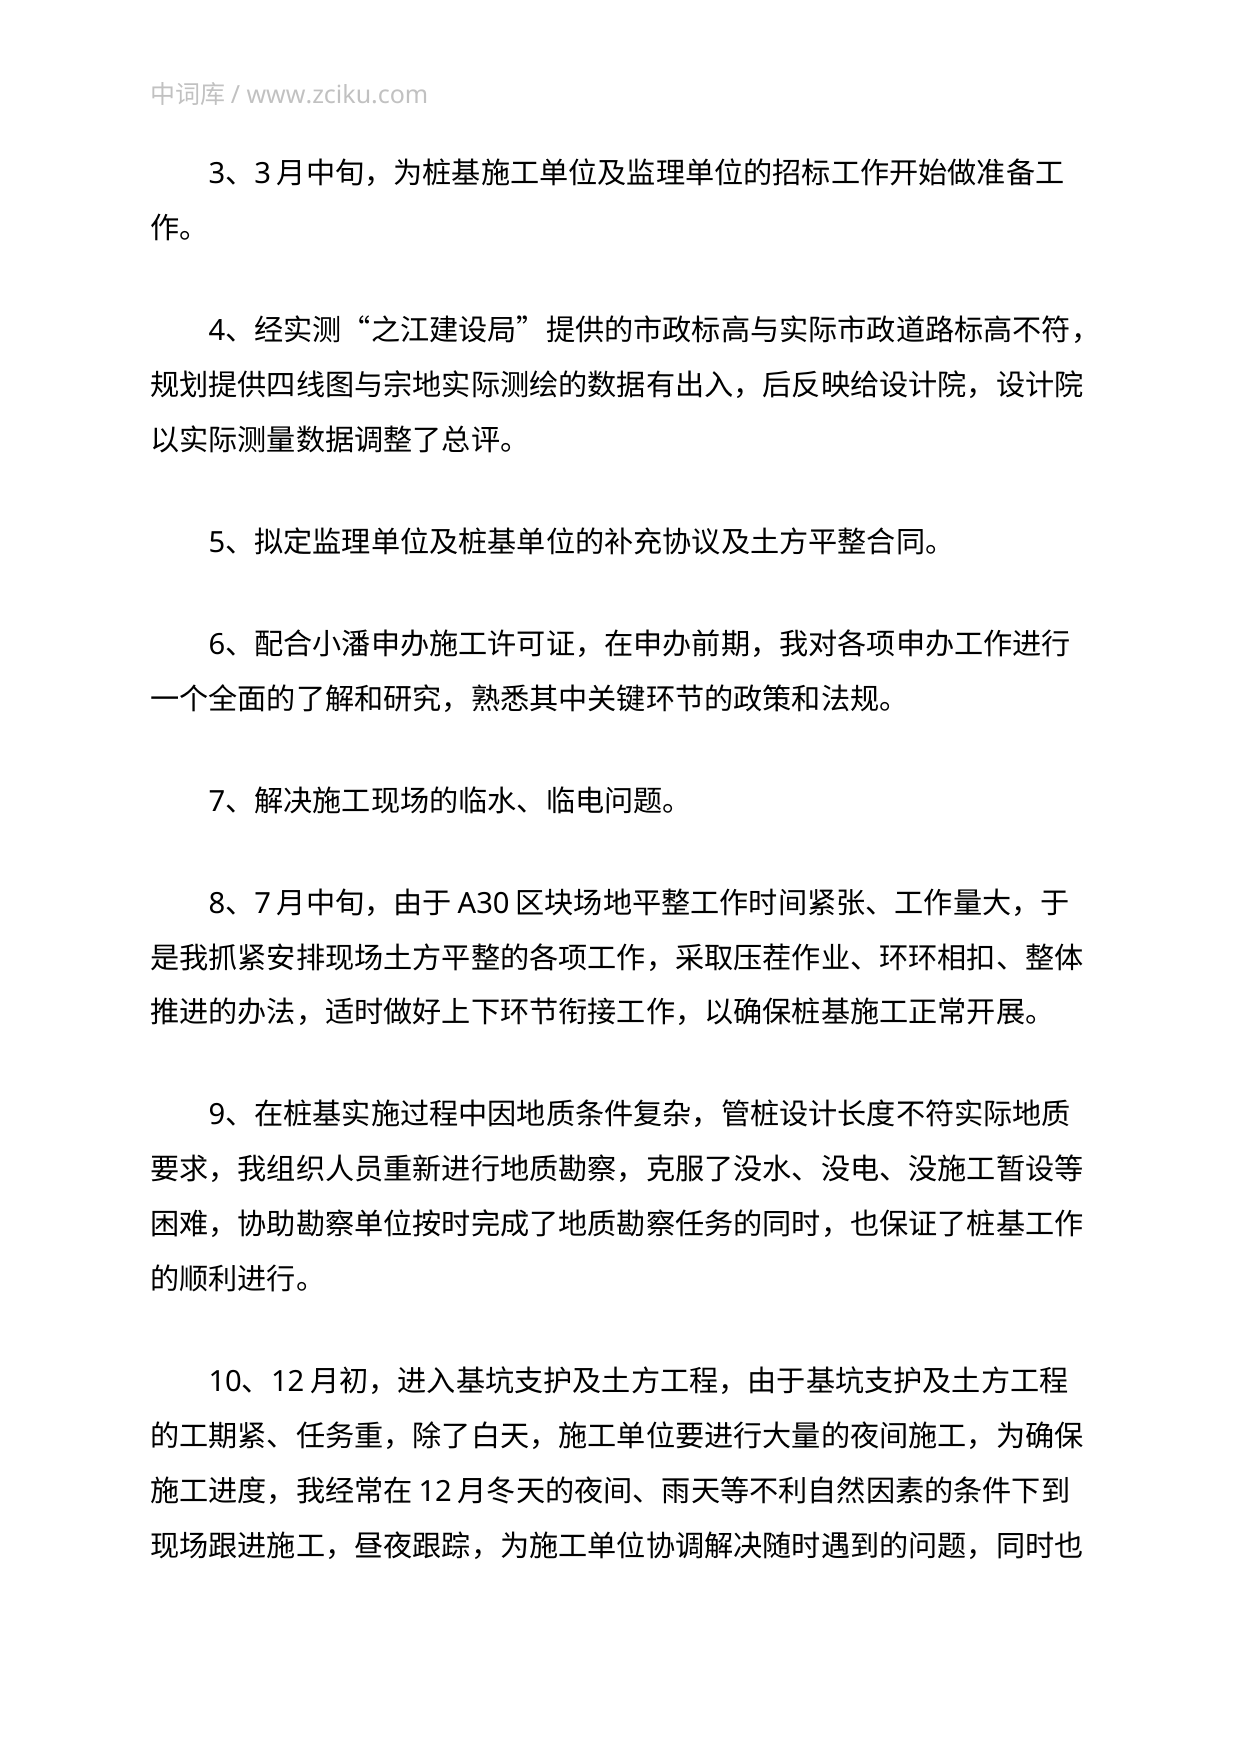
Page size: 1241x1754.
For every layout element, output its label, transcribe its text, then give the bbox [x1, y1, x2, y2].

text 7、解决施工现场的临水、临电问题。 [150, 777, 1090, 819]
text 4、经实测“之江建设局”提供的市政标高与实际市政道路标高不符，规划提供四线图与宗地实际测绘的数据有出入，后反映给设计院，设计院以实际测量数据调整了总评。 [150, 307, 1090, 459]
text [150, 1357, 1090, 1564]
text 8、7月中旬，由于A30区块场地平整工作时间紧张、工作量大，于是我抓紧安排现场土方平整的各项工作，采取压茬作业、环环相扣、整体推进的办法，适时做好上下环节衔接工作，以确保桩基施工正常开展。 [150, 879, 1090, 1031]
text 3、3月中旬，为桩基施工单位及监理单位的招标工作开始做准备工作。 [150, 150, 1090, 247]
text 6、配合小潘申办施工许可证，在申办前期，我对各项申办工作进行一个全面的了解和研究，熟悉其中关键环节的政策和法规。 [150, 620, 1090, 718]
text 5、拟定监理单位及桩基单位的补充协议及土方平整合同。 [150, 518, 1090, 561]
text 9、在桩基实施过程中因地质条件复杂，管桩设计长度不符实际地质要求，我组织人员重新进行地质勘察，克服了没水、没电、没施工暂设等困难，协助勘察单位按时完成了地质勘察任务的同时，也保证了桩基工作的顺利进行。 [150, 1091, 1090, 1298]
